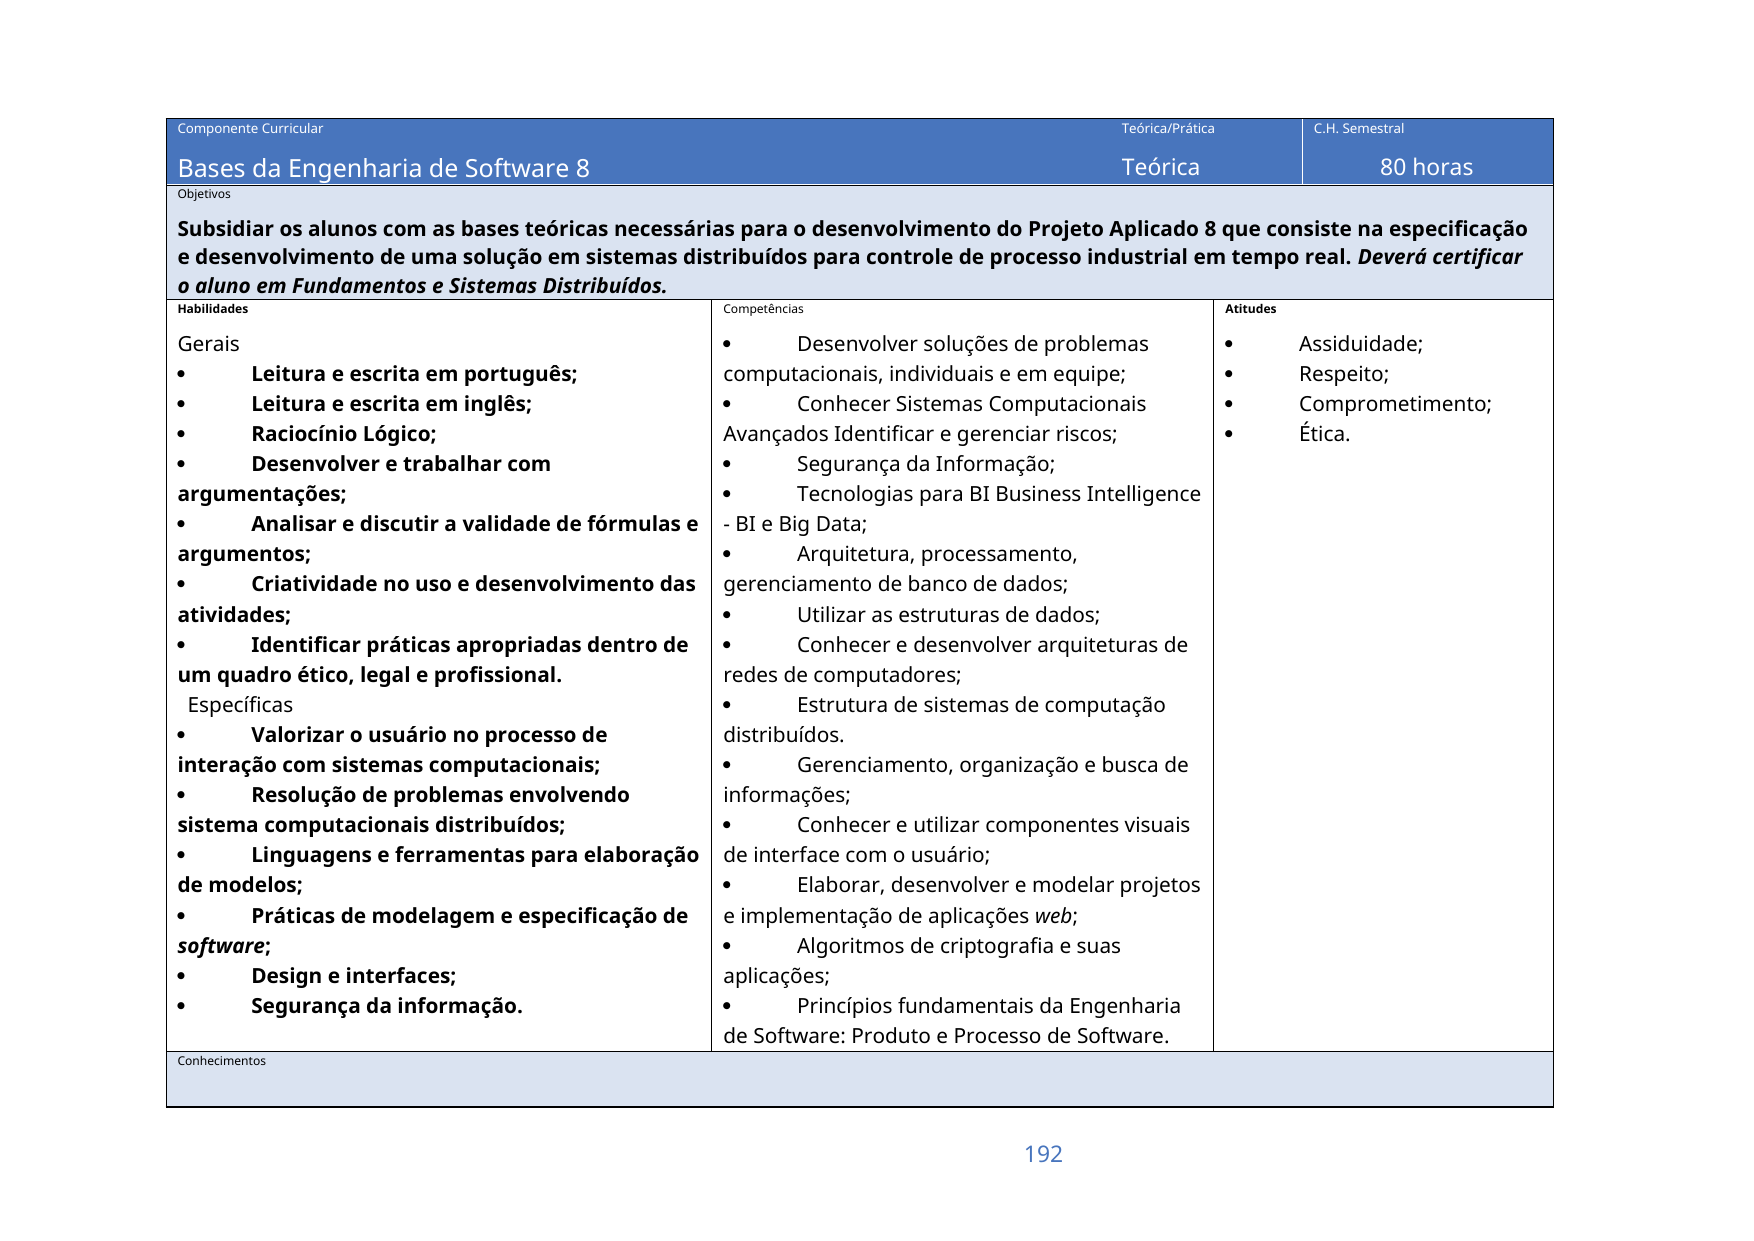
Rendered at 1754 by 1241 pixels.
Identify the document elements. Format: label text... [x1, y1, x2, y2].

table_header Componente Curricular Bases da Engenharia de Software 8 [167, 119, 1110, 184]
table_cell Objetivos Subsidiar os alunos com as bases teóricas necessárias para o desenvolvimento do Projeto Aplicado 8 que consiste na especificação e desenvolvimento de uma solução em sistemas distribuídos para controle de processo industrial em tempo real. Deverá certificar o aluno em Fundamentos e Sistemas Distribuídos. [167, 186, 1553, 299]
table_header C.H. Semestral 80 horas [1303, 119, 1553, 184]
table_cell Competências Desenvolver soluções de problemas computacionais, individuais e em equipe; Conhecer Sistemas Computacionais Avançados Identificar e gerenciar riscos; Segurança da Informação; Tecnologias para BI Business Intelligence - BI e Big Data; Arquitetura, processamento, gerenciamento de banco de dados; Utilizar as estruturas de dados; Conhecer e desenvolver arquiteturas de redes de computadores; Estrutura de sistemas de computação distribuídos. Gerenciamento, organização e busca de informações; Conhecer e utilizar componentes visuais de interface com o usuário; Elaborar, desenvolver e modelar projetos e implementação de aplicações web; Algoritmos de criptografia e suas aplicações; Princípios fundamentais da Engenharia de Software: Produto e Processo de Software. [712, 300, 1213, 1051]
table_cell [167, 1052, 1553, 1106]
table_cell Habilidades Gerais Leitura e escrita em português; Leitura e escrita em inglês; Raciocínio Lógico; Desenvolver e trabalhar com argumentações; Analisar e discutir a validade de fórmulas e argumentos; Criatividade no uso e desenvolvimento das atividades; Identificar práticas apropriadas dentro de um quadro ético, legal e profissional. Específicas Valorizar o usuário no processo de interação com sistemas computacionais; Resolução de problemas envolvendo sistema computacionais distribuídos; Linguagens e ferramentas para elaboração de modelos; Práticas de modelagem e especificação de software; Design e interfaces; Segurança da informação. [167, 300, 711, 1051]
table_header Teórica/Prática Teórica [1110, 119, 1302, 184]
table_cell Atitudes Assiduidade; Respeito; Comprometimento; Ética. [1214, 300, 1553, 1051]
